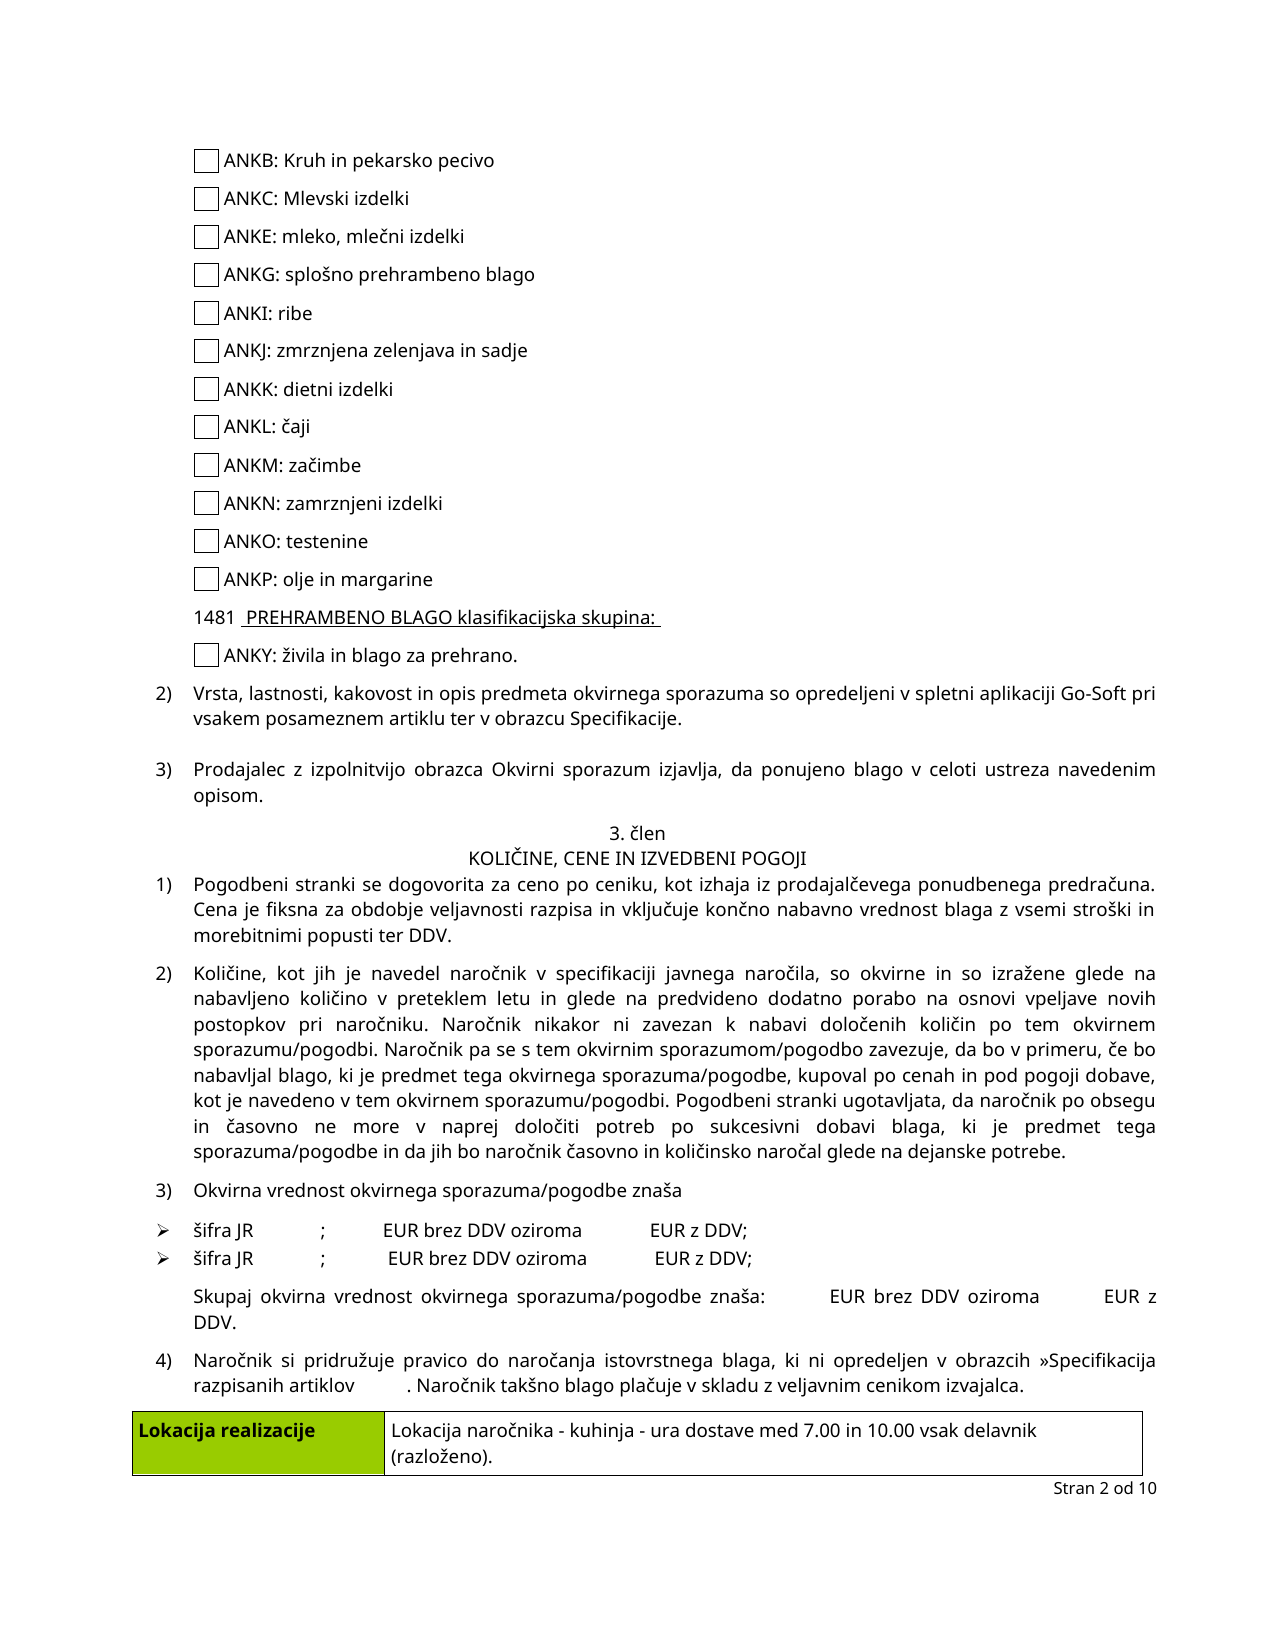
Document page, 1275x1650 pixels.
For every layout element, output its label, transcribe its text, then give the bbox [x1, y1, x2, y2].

text ANKK: dietni izdelki [118, 376, 1157, 401]
text ANKL: čaji [118, 414, 1157, 439]
text ANKI: ribe [118, 300, 1157, 325]
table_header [385, 1412, 1142, 1474]
text KOLIČINE, CENE IN IZVEDBENI POGOJI [118, 846, 1157, 871]
text 1481 PREHRAMBENO BLAGO klasifikacijska skupina: [118, 604, 1157, 629]
list šifra JR ; EUR brez DDV oziroma EUR z DDV; [156, 1243, 1157, 1271]
list Količine, kot jih je navedel naročnik v specifikaciji javnega naročila, so okvirne in so izražene glede na nabavljeno količino v preteklem letu in glede na predvideno dodatno porabo na osnovi vpeljave novih postopkov pri naročniku. Naročnik nikakor ni zavezan k nabavi določenih količin po tem okvirnem sporazumu/pogodbi. Naročnik pa se s tem okvirnim sporazumom/pogodbo zavezuje, da bo v primeru, če bo nabavljal blago, ki je predmet tega okvirnega sporazuma/pogodbe, kupoval po cenah in pod pogoji dobave, kot je navedeno v tem okvirnem sporazumu/pogodbi. Pogodbeni stranki ugotavljata, da naročnik po obsegu in časovno ne more v naprej določiti potreb po sukcesivni dobavi blaga, ki je predmet tega sporazuma/pogodbe in da jih bo naročnik časovno in količinsko naročal glede na dejanske potrebe. [155, 960, 1157, 1164]
list Pogodbeni stranki se dogovorita za ceno po ceniku, kot izhaja iz prodajalčevega ponudbenega predračuna. Cena je fiksna za obdobje veljavnosti razpisa in vključuje končno nabavno vrednost blaga z vsemi stroški in morebitnimi popusti ter DDV. [155, 871, 1157, 948]
text Skupaj okvirna vrednost okvirnega sporazuma/pogodbe znaša: EUR brez DDV oziroma EUR z DDV. [193, 1283, 1157, 1334]
list Prodajalec z izpolnitvijo obrazca Okvirni sporazum izjavlja, da ponujeno blago v celoti ustreza navedenim opisom. [155, 757, 1157, 808]
text ANKB: Kruh in pekarsko pecivo [118, 148, 1157, 173]
list Naročnik si pridružuje pravico do naročanja istovrstnega blaga, ki ni opredeljen v obrazcih »Specifikacija razpisanih artiklov . Naročnik takšno blago plačuje v skladu z veljavnim cenikom izvajalca. [155, 1347, 1157, 1398]
text ANKJ: zmrznjena zelenjava in sadje [118, 338, 1157, 363]
text ANKG: splošno prehrambeno blago [118, 262, 1157, 287]
text ANKM: začimbe [118, 452, 1157, 477]
list Okvirna vrednost okvirnega sporazuma/pogodbe znaša [155, 1177, 1157, 1202]
text 3. člen [118, 820, 1157, 846]
text ANKC: Mlevski izdelki [118, 186, 1157, 211]
text ANKP: olje in margarine [118, 566, 1157, 591]
text ANKY: živila in blago za prehrano. [118, 642, 1157, 667]
list šifra JR ; EUR brez DDV oziroma EUR z DDV; [156, 1215, 1157, 1243]
text ANKE: mleko, mlečni izdelki [118, 224, 1157, 249]
list Vrsta, lastnosti, kakovost in opis predmeta okvirnega sporazuma so opredeljeni v spletni aplikaciji Go-Soft pri vsakem posameznem artiklu ter v obrazcu Specifikacije. [155, 680, 1157, 731]
text ANKO: testenine [118, 528, 1157, 553]
text ANKN: zamrznjeni izdelki [118, 490, 1157, 515]
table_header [133, 1412, 384, 1474]
